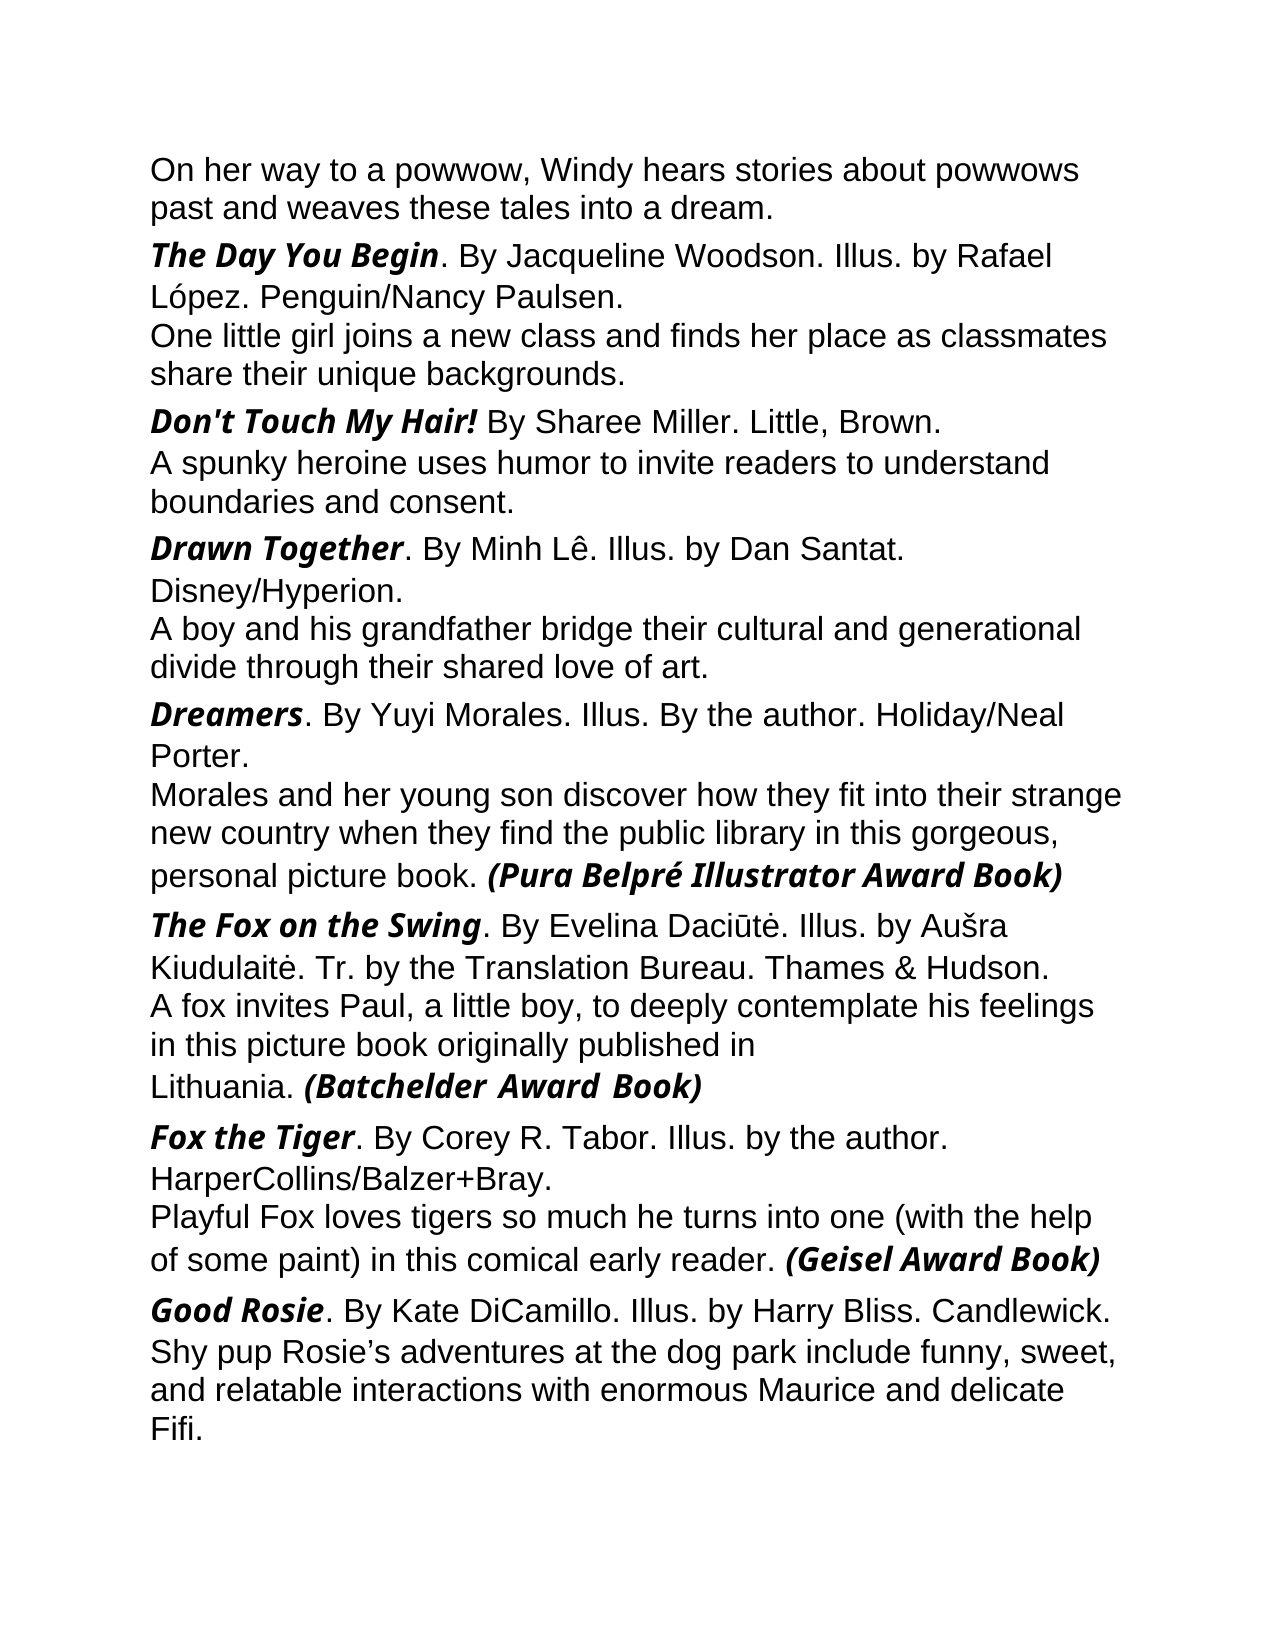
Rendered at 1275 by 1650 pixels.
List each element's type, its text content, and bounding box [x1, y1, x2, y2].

text Drawn Together. By Minh Lê. Illus. by Dan Santat. Disney/Hyperion. A boy and his grandfather bridge their cultural and generational divide through their shared love of art. [150, 525, 1125, 686]
text Don't Touch My Hair! By Sharee Miller. Little, Brown. A spunky heroine uses humor to invite readers to understand boundaries and consent. [150, 398, 1125, 520]
text Dreamers. By Yuyi Morales. Illus. By the author. Holiday/Neal Porter. Morales and her young son discover how they fit into their strange new country when they find the public library in this gorgeous, personal picture book. (Pura Belpré Illustrator Award Book) [150, 691, 1125, 897]
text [150, 150, 1125, 227]
text Good Rosie. By Kate DiCamillo. Illus. by Harry Bliss. Candlewick. Shy pup Rosie’s adventures at the dog park include funny, sweet, and relatable interactions with enormous Maurice and delicate Fifi. [150, 1286, 1125, 1447]
text Fox the Tiger. By Corey R. Tabor. Illus. by the author. HarperCollins/Balzer+Bray. Playful Fox loves tigers so much he turns into one (with the help of some paint) in this comical early reader. (Geisel Award Book) [150, 1113, 1125, 1281]
text The Day You Begin. By Jacqueline Woodson. Illus. by Rafael López. Penguin/Nancy Paulsen. One little girl joins a new class and finds her place as classmates share their unique backgrounds. [150, 232, 1125, 393]
text The Fox on the Swing. By Evelina Daciūtė. Illus. by Aušra Kiudulaitė. Tr. by the Translation Bureau. Thames & Hudson. A fox invites Paul, a little boy, to deeply contemplate his feelings in this picture book originally published in Lithuania. (Batchelder Award Book) [150, 902, 1125, 1108]
